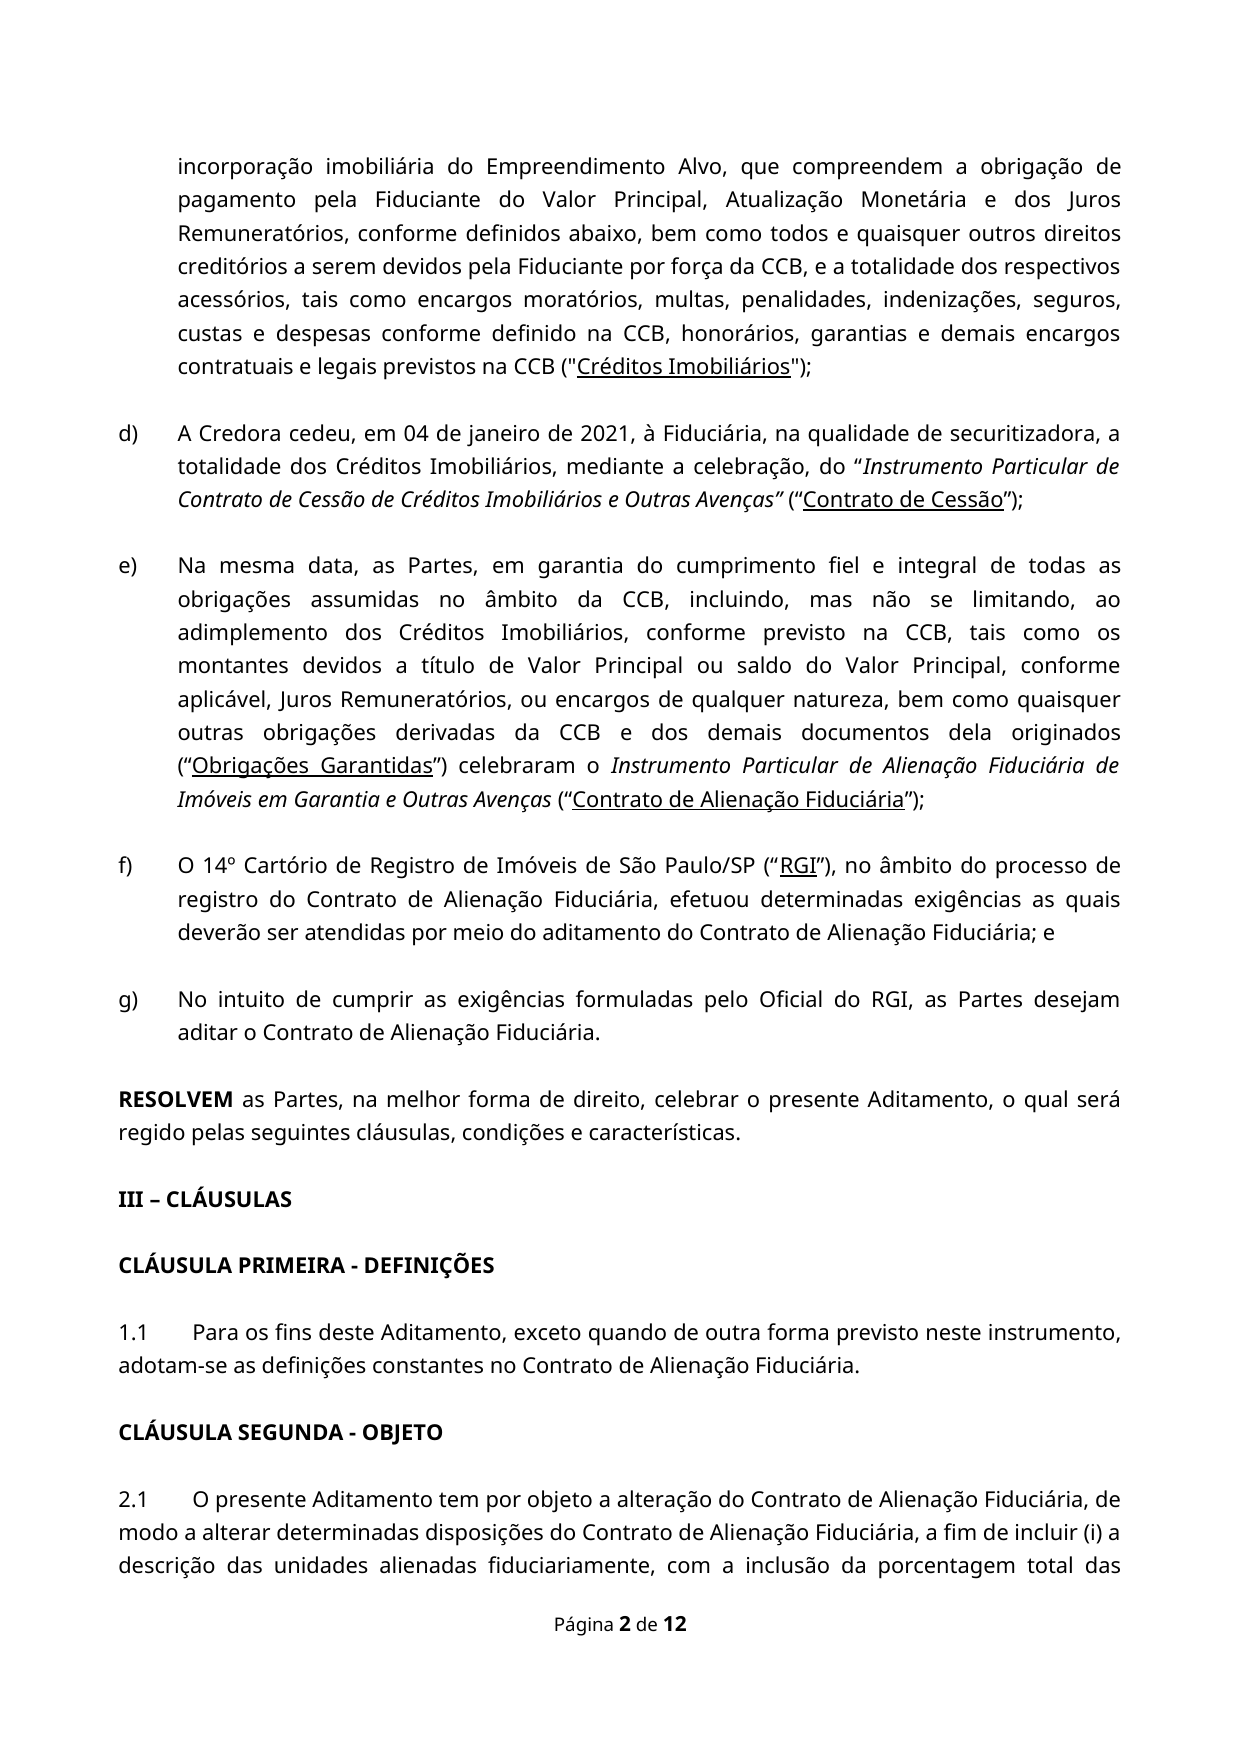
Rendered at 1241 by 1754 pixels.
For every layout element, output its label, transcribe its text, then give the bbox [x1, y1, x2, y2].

list Para os fins deste Aditamento, exceto quando de outra forma previsto neste instrumento, adotam-se as definições constantes no Contrato de Alienação Fiduciária. [118, 1314, 1122, 1380]
list A Credora cedeu, em 04 de janeiro de 2021, à Fiduciária, na qualidade de securitizadora, a totalidade dos Créditos Imobiliários, mediante a celebração, do “Instrumento Particular de Contrato de Cessão de Créditos Imobiliários e Outras Avenças” (“Contrato de Cessão”); [118, 414, 1122, 514]
text III – CLÁUSULAS [118, 1180, 1122, 1214]
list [118, 148, 1122, 381]
list O 14º Cartório de Registro de Imóveis de São Paulo/SP (“RGI”), no âmbito do processo de registro do Contrato de Alienação Fiduciária, efetuou determinadas exigências as quais deverão ser atendidas por meio do aditamento do Contrato de Alienação Fiduciária; e [118, 847, 1122, 947]
text CLÁUSULA SEGUNDA - OBJETO [118, 1414, 1122, 1447]
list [118, 1480, 1122, 1580]
text RESOLVEM as Partes, na melhor forma de direito, celebrar o presente Aditamento, o qual será regido pelas seguintes cláusulas, condições e características. [118, 1080, 1122, 1147]
list Na mesma data, as Partes, em garantia do cumprimento fiel e integral de todas as obrigações assumidas no âmbito da CCB, incluindo, mas não se limitando, ao adimplemento dos Créditos Imobiliários, conforme previsto na CCB, tais como os montantes devidos a título de Valor Principal ou saldo do Valor Principal, conforme aplicável, Juros Remuneratórios, ou encargos de qualquer natureza, bem como quaisquer outras obrigações derivadas da CCB e dos demais documentos dela originados (“Obrigações Garantidas”) celebraram o Instrumento Particular de Alienação Fiduciária de Imóveis em Garantia e Outras Avenças (“Contrato de Alienação Fiduciária”); [118, 547, 1122, 814]
list No intuito de cumprir as exigências formuladas pelo Oficial do RGI, as Partes desejam aditar o Contrato de Alienação Fiduciária. [118, 980, 1122, 1047]
text CLÁUSULA PRIMEIRA - DEFINIÇÕES [118, 1247, 1122, 1280]
